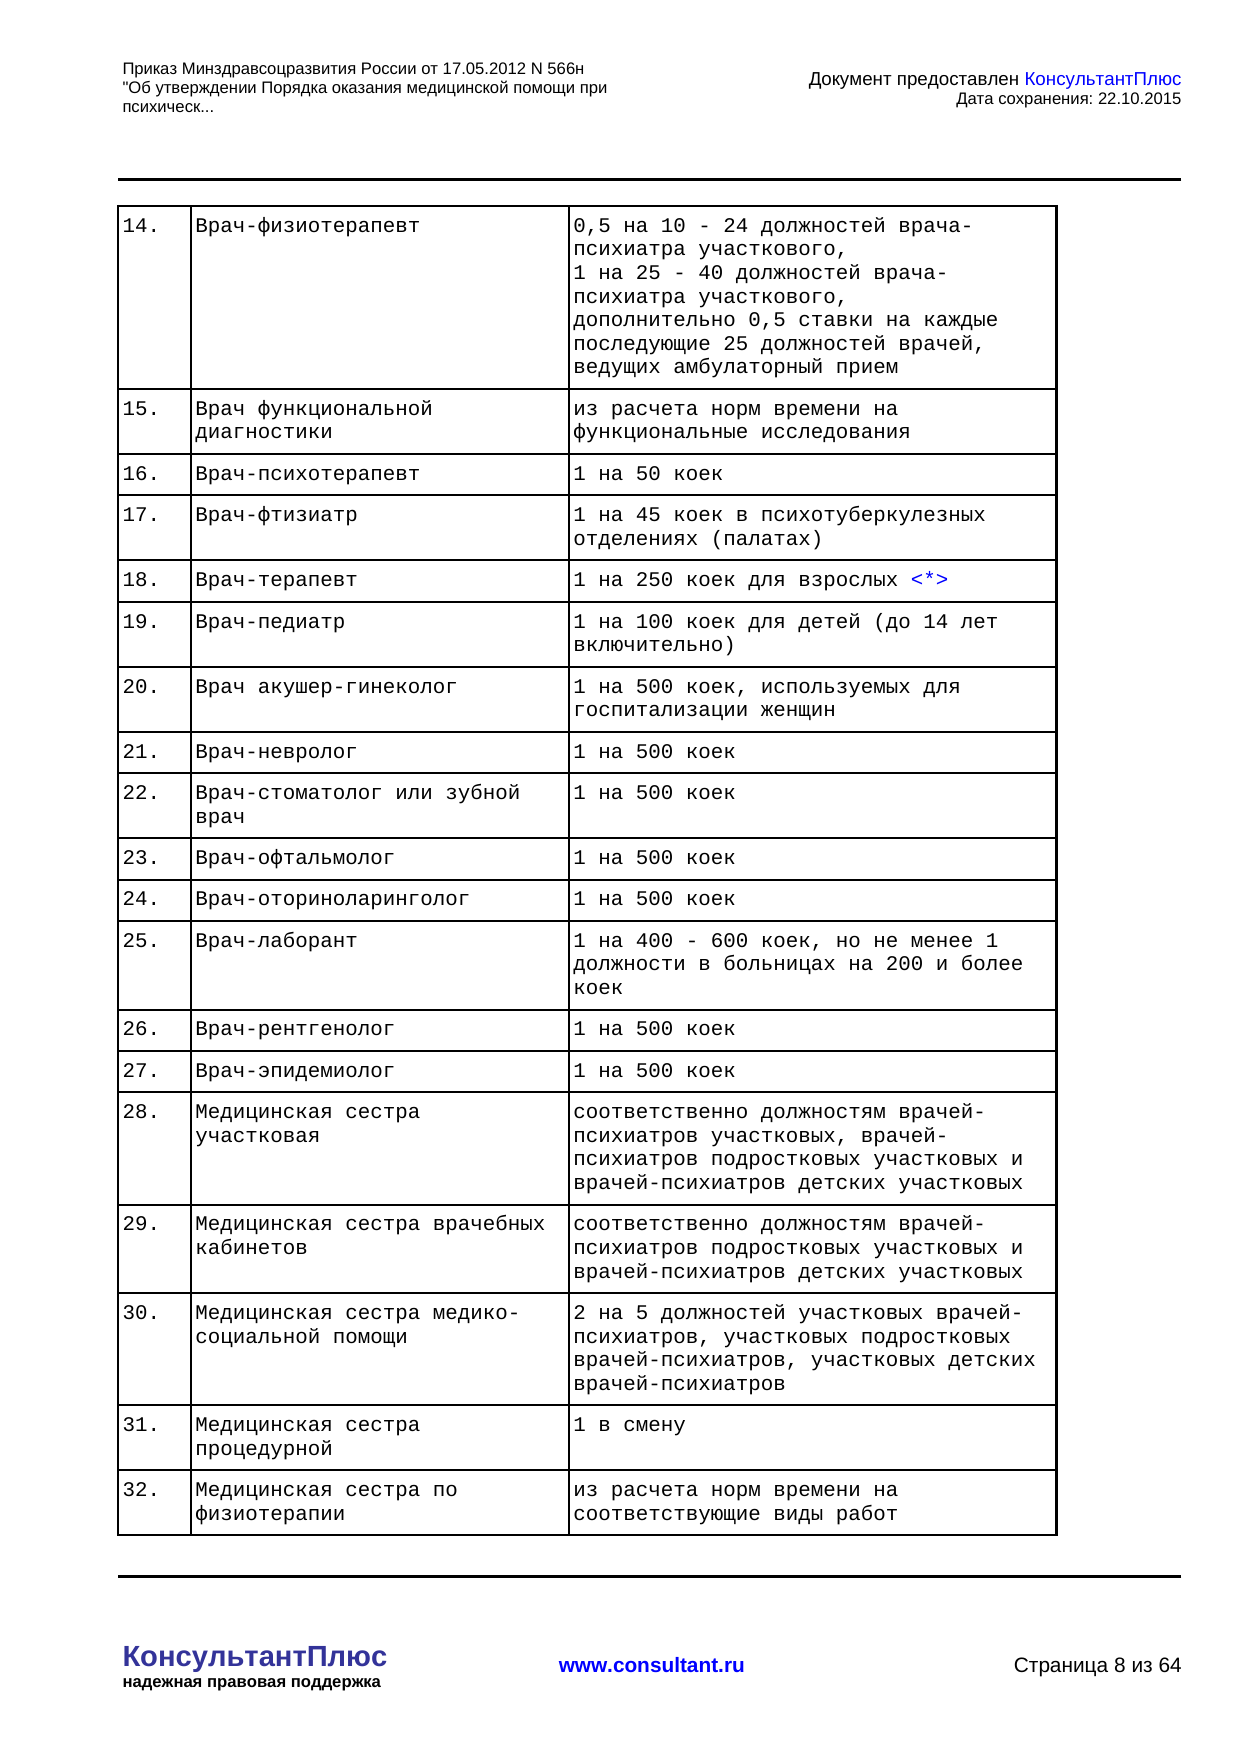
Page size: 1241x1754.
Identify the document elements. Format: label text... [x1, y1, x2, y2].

table_cell 15. [119, 390, 190, 453]
table_cell 1 на 500 коек [570, 733, 1055, 772]
table_cell Врач функциональной диагностики [192, 390, 568, 453]
table_cell Врач-офтальмолог [192, 839, 568, 878]
table_cell Врач-педиатр [192, 603, 568, 666]
table_cell Врач-эпидемиолог [192, 1052, 568, 1091]
table_cell 1 на 500 коек [570, 1052, 1055, 1091]
table_cell 1 на 50 коек [570, 455, 1055, 494]
table_cell 1 на 500 коек [570, 1011, 1055, 1050]
table_cell 25. [119, 922, 190, 1008]
table_cell 18. [119, 561, 190, 601]
table_cell Врач-терапевт [192, 561, 568, 601]
table_cell Врач-лаборант [192, 922, 568, 1008]
table_cell Врач-физиотерапевт [192, 207, 568, 388]
table_cell Врач акушер-гинеколог [192, 668, 568, 731]
table_cell 27. [119, 1052, 190, 1091]
table_cell 1 на 45 коек в психотуберкулезных отделениях (палатах) [570, 496, 1055, 559]
table_cell 2 на 5 должностей участковых врачей- психиатров, участковых подростковых врачей-психиатров, участковых детских врачей-психиатров [570, 1294, 1055, 1404]
table_cell 20. [119, 668, 190, 731]
table_cell 26. [119, 1011, 190, 1050]
table_cell Врач-стоматолог или зубной врач [192, 774, 568, 837]
table_cell 29. [119, 1206, 190, 1292]
table_cell Медицинская сестра по физиотерапии [192, 1471, 568, 1534]
table_cell 1 на 250 коек для взрослых <*> [570, 561, 1055, 601]
table_cell 22. [119, 774, 190, 837]
table_cell 30. [119, 1294, 190, 1404]
table_cell 0,5 на 10 - 24 должностей врача- психиатра участкового, 1 на 25 - 40 должностей врача- психиатра участкового, дополнительно 0,5 ставки на каждые последующие 25 должностей врачей, ведущих амбулаторный прием [570, 207, 1055, 388]
table_cell Врач-рентгенолог [192, 1011, 568, 1050]
table_cell 1 на 400 - 600 коек, но не менее 1 должности в больницах на 200 и более коек [570, 922, 1055, 1008]
table_cell 14. [119, 207, 190, 388]
table_cell Медицинская сестра участковая [192, 1093, 568, 1203]
table_cell Медицинская сестра медико- социальной помощи [192, 1294, 568, 1404]
table_cell Врач-фтизиатр [192, 496, 568, 559]
table_cell 19. [119, 603, 190, 666]
table_cell из расчета норм времени на функциональные исследования [570, 390, 1055, 453]
table_cell Врач-невролог [192, 733, 568, 772]
table_cell 21. [119, 733, 190, 772]
table_cell 23. [119, 839, 190, 878]
table_cell из расчета норм времени на соответствующие виды работ [570, 1471, 1055, 1534]
table_cell 1 на 500 коек [570, 881, 1055, 920]
table_cell Медицинская сестра врачебных кабинетов [192, 1206, 568, 1292]
table_cell 1 на 500 коек [570, 774, 1055, 837]
table_cell Врач-оториноларинголог [192, 881, 568, 920]
table_cell 17. [119, 496, 190, 559]
table_cell 1 на 500 коек [570, 839, 1055, 878]
table_cell 1 в смену [570, 1406, 1055, 1469]
table_cell Медицинская сестра процедурной [192, 1406, 568, 1469]
table_cell соответственно должностям врачей- психиатров подростковых участковых и врачей-психиатров детских участковых [570, 1206, 1055, 1292]
table_cell 31. [119, 1406, 190, 1469]
table_cell 28. [119, 1093, 190, 1203]
table_cell 32. [119, 1471, 190, 1534]
table_cell Врач-психотерапевт [192, 455, 568, 494]
table_cell 16. [119, 455, 190, 494]
table_cell 24. [119, 881, 190, 920]
table_cell соответственно должностям врачей- психиатров участковых, врачей- психиатров подростковых участковых и врачей-психиатров детских участковых [570, 1093, 1055, 1203]
table_cell 1 на 500 коек, используемых для госпитализации женщин [570, 668, 1055, 731]
table_cell 1 на 100 коек для детей (до 14 лет включительно) [570, 603, 1055, 666]
